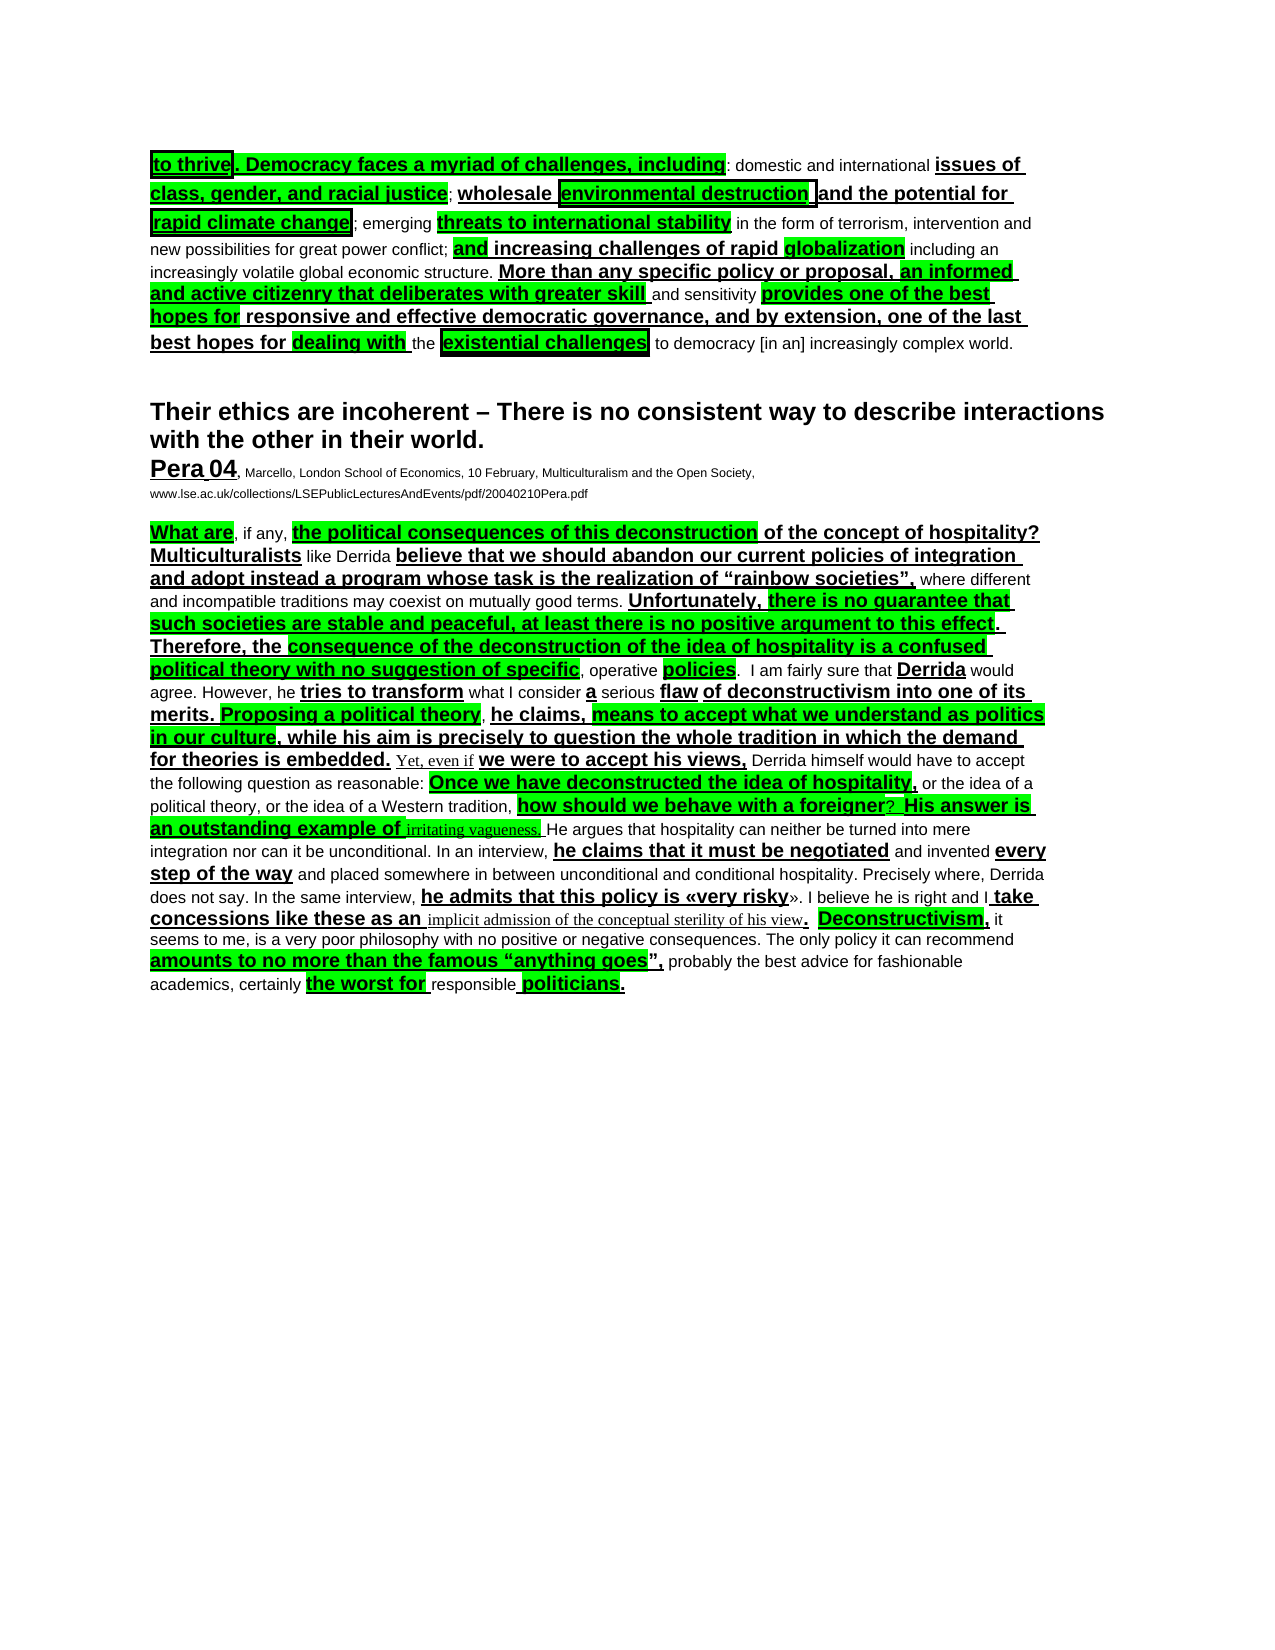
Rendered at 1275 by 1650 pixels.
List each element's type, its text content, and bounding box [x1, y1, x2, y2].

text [150, 150, 1050, 357]
text Their ethics are incoherent – There is no consistent way to describe interactions with the other in their world. [150, 397, 1125, 454]
text Pera 04, Marcello, London School of Economics, 10 February, Multiculturalism and the Open Society, www.lse.ac.uk/collections/LSEPublicLecturesAndEvents/pdf/20040210Pera.pdf [150, 454, 1125, 502]
text What are, if any, the political consequences of this deconstruction of the concept of hospitality? Multiculturalists like Derrida believe that we should abandon our current policies of integration and adopt instead a program whose task is the realization of “rainbow societies”, where different and incompatible traditions may coexist on mutually good terms. Unfortunately, there is no guarantee that such societies are stable and peaceful, at least there is no positive argument to this effect. Therefore, the consequence of the deconstruction of the idea of hospitality is a confused political theory with no suggestion of specific, operative policies. I am fairly sure that Derrida would agree. However, he tries to transform what I consider a serious flaw of deconstructivism into one of its merits. Proposing a political theory, he claims, means to accept what we understand as politics in our culture, while his aim is precisely to question the whole tradition in which the demand for theories is embedded. Yet, even if we were to accept his views, Derrida himself would have to accept the following question as reasonable: Once we have deconstructed the idea of hospitality, or the idea of a political theory, or the idea of a Western tradition, how should we behave with a foreigner? His answer is an outstanding example of irritating vagueness. He argues that hospitality can neither be turned into mere integration nor can it be unconditional. In an interview, he claims that it must be negotiated and invented every step of the way and placed somewhere in between unconditional and conditional hospitality. Precisely where, Derrida does not say. In the same interview, he admits that this policy is «very risky». I believe he is right and I take concessions like these as an implicit admission of the conceptual sterility of his view. Deconstructivism, it seems to me, is a very poor philosophy with no positive or negative consequences. The only policy it can recommend amounts to no more than the famous “anything goes”, probably the best advice for fashionable academics, certainly the worst for responsible politicians. [150, 521, 1050, 994]
